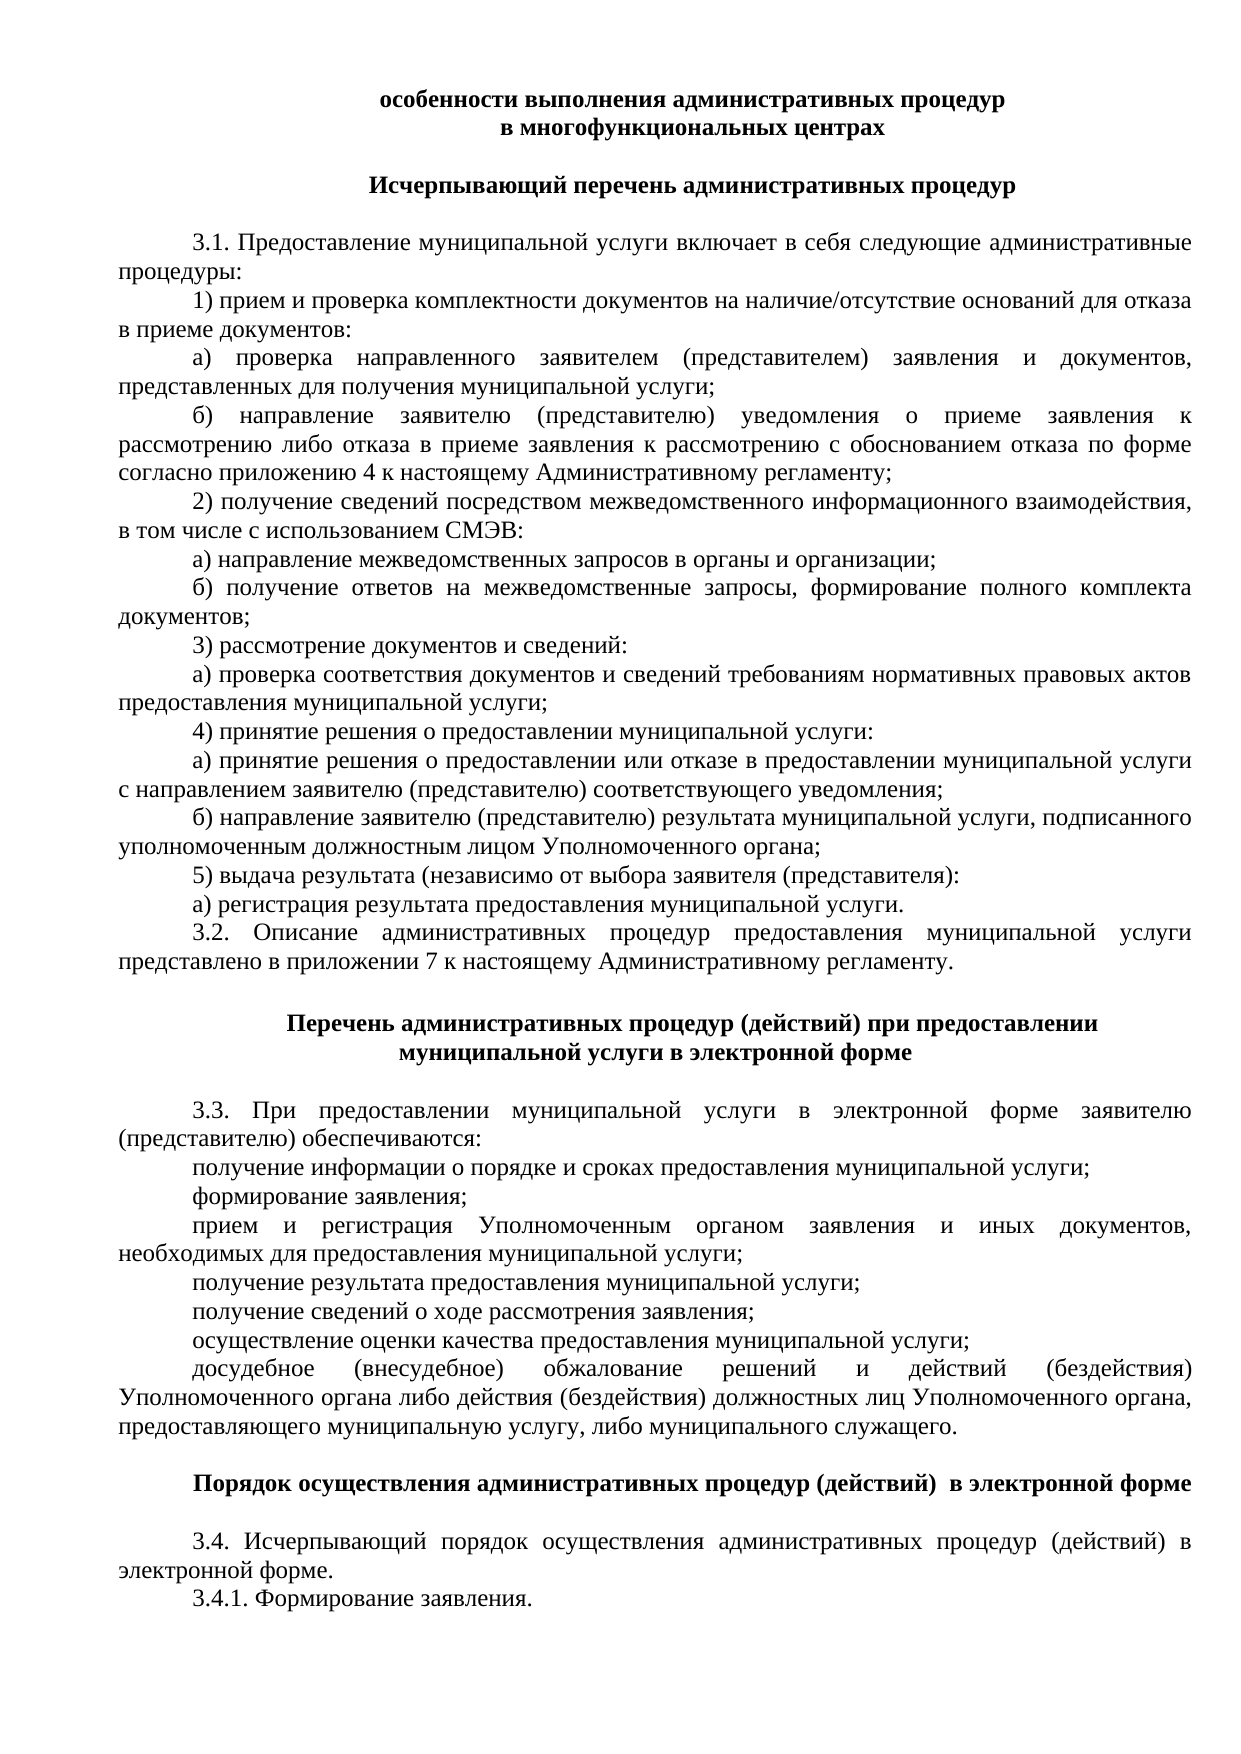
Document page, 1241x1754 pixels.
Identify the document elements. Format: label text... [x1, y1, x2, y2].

text получение сведений о ходе рассмотрения заявления; [118, 1296, 1193, 1325]
text а) проверка направленного заявителем (представителем) заявления и документов, представленных для получения муниципальной услуги; [118, 342, 1193, 400]
text прием и регистрация Уполномоченным органом заявления и иных документов, необходимых для предоставления муниципальной услуги; [118, 1210, 1193, 1267]
text получение результата предоставления муниципальной услуги; [118, 1267, 1193, 1296]
text формирование заявления; [118, 1181, 1193, 1210]
text 3) рассмотрение документов и сведений: [118, 630, 1193, 659]
text Исчерпывающий перечень административных процедур [118, 170, 1193, 199]
text 5) выдача результата (независимо от выбора заявителя (представителя): [118, 860, 1193, 889]
text 3.4.1. Формирование заявления. [118, 1583, 1193, 1612]
text б) получение ответов на межведомственные запросы, формирование полного комплекта документов; [118, 572, 1193, 630]
text б) направление заявителю (представителю) уведомления о приеме заявления к рассмотрению либо отказа в приеме заявления к рассмотрению с обоснованием отказа по форме согласно приложению 4 к настоящему Административному регламенту; [118, 400, 1193, 486]
text 3.2. Описание административных процедур предоставления муниципальной услуги представлено в приложении 7 к настоящему Административному регламенту. [118, 917, 1193, 975]
text осуществление оценки качества предоставления муниципальной услуги; [118, 1325, 1193, 1353]
text Порядок осуществления административных процедур (действий) в электронной форме [118, 1468, 1193, 1497]
text 1) прием и проверка комплектности документов на наличие/отсутствие оснований для отказа в приеме документов: [118, 285, 1193, 342]
text 3.1. Предоставление муниципальной услуги включает в себя следующие административные процедуры: [118, 227, 1193, 285]
text а) регистрация результата предоставления муниципальной услуги. [118, 889, 1193, 917]
text Перечень административных процедур (действий) при предоставлении муниципальной услуги в электронной форме [118, 1008, 1193, 1066]
text б) направление заявителю (представителю) результата муниципальной услуги, подписанного уполномоченным должностным лицом Уполномоченного органа; [118, 802, 1193, 860]
text 3.4. Исчерпывающий порядок осуществления административных процедур (действий) в электронной форме. [118, 1526, 1193, 1583]
text а) проверка соответствия документов и сведений требованиям нормативных правовых актов предоставления муниципальной услуги; [118, 659, 1193, 716]
text 2) получение сведений посредством межведомственного информационного взаимодействия, в том числе с использованием СМЭВ: [118, 486, 1193, 544]
text 4) принятие решения о предоставлении муниципальной услуги: [118, 716, 1193, 745]
text а) направление межведомственных запросов в органы и организации; [118, 544, 1193, 572]
text а) принятие решения о предоставлении или отказе в предоставлении муниципальной услуги с направлением заявителю (представителю) соответствующего уведомления; [118, 745, 1193, 802]
text 3.3. При предоставлении муниципальной услуги в электронной форме заявителю (представителю) обеспечиваются: [118, 1095, 1193, 1152]
text получение информации о порядке и сроках предоставления муниципальной услуги; [118, 1152, 1193, 1181]
text досудебное (внесудебное) обжалование решений и действий (бездействия) Уполномоченного органа либо действия (бездействия) должностных лиц Уполномоченного органа, предоставляющего муниципальную услугу, либо муниципального служащего. [118, 1353, 1193, 1440]
text особенности выполнения административных процедур [118, 84, 1193, 112]
text в многофункциональных центрах [118, 112, 1193, 141]
